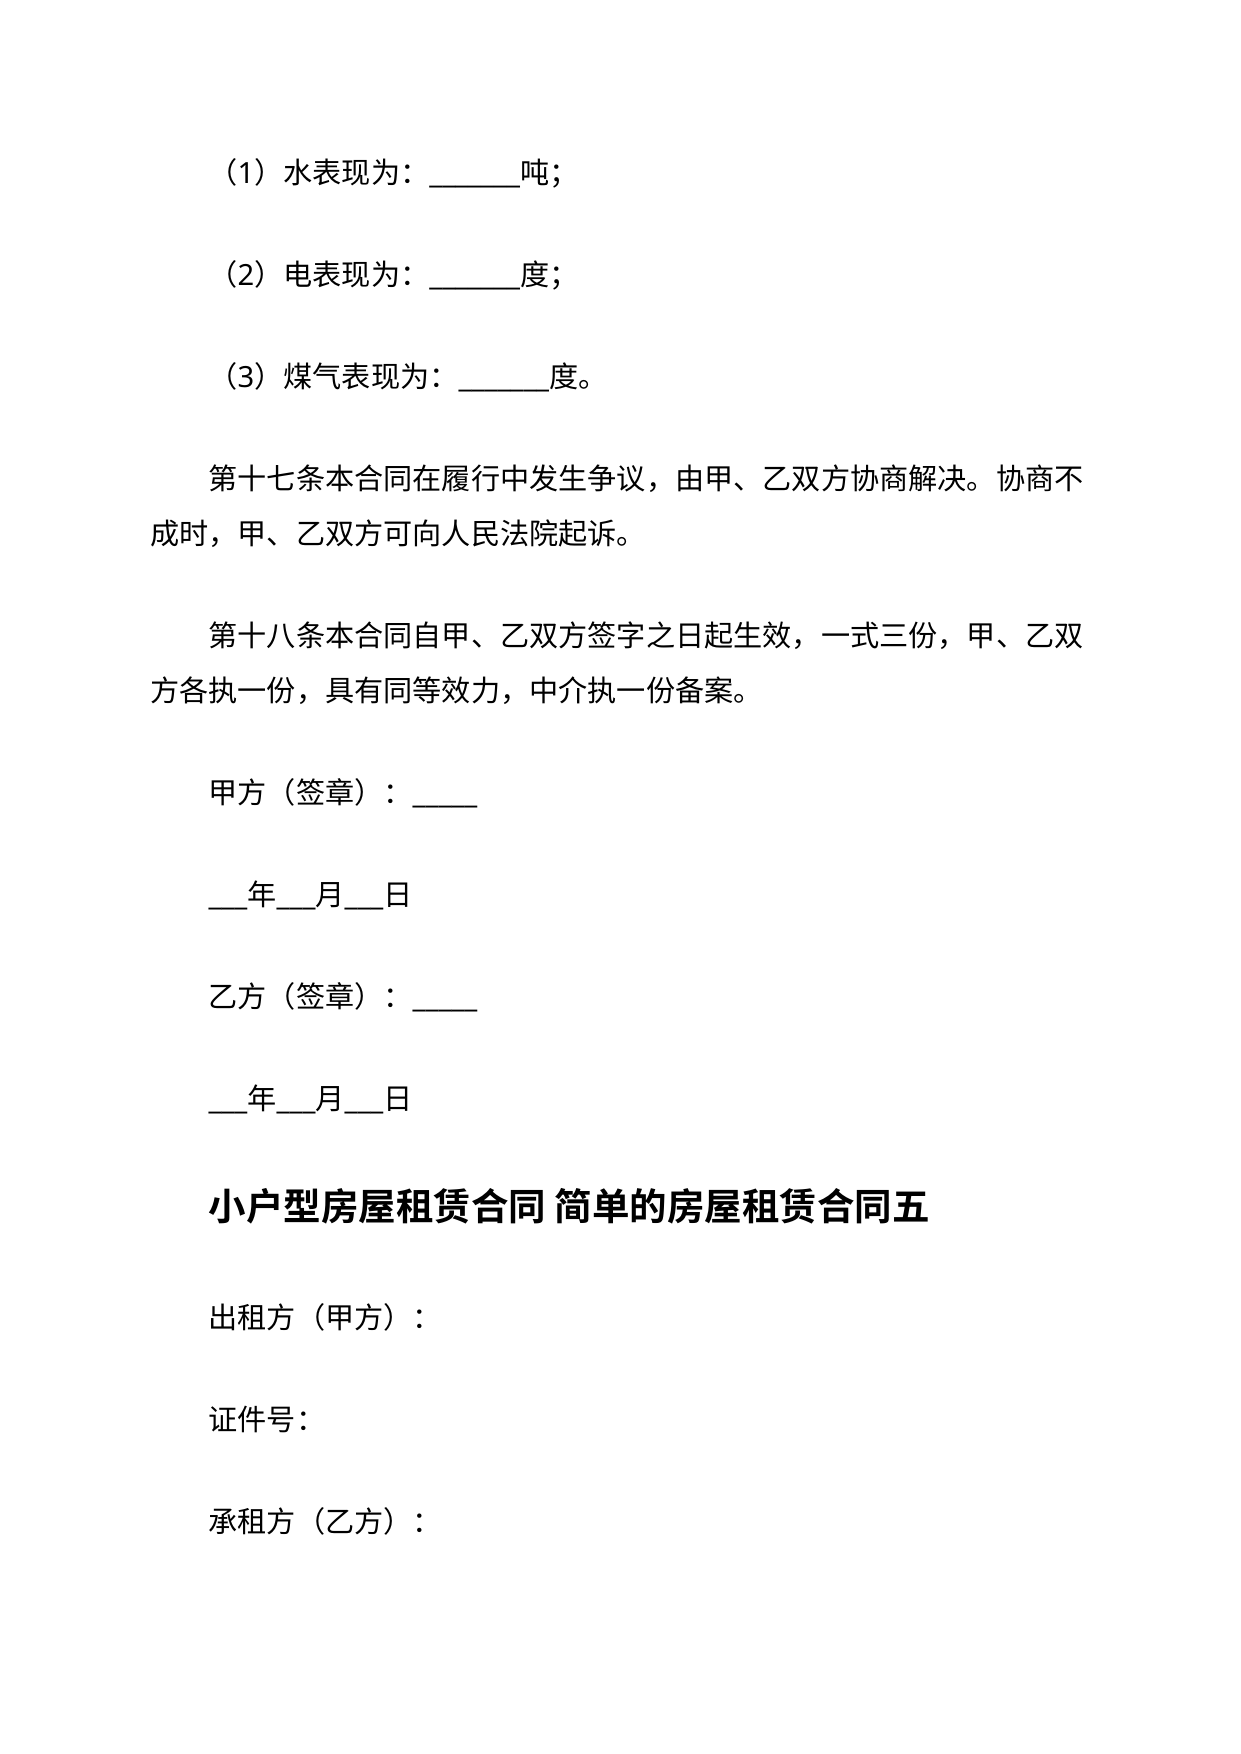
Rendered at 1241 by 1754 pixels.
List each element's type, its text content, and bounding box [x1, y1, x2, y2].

text 乙方（签章）：_____ [150, 973, 1090, 1016]
text 第十七条本合同在履行中发生争议，由甲、乙双方协商解决。协商不成时，甲、乙双方可向人民法院起诉。 [150, 456, 1090, 553]
text ___年___月___日 [150, 1075, 1090, 1118]
text 证件号： [150, 1396, 1090, 1439]
text 承租方（乙方）： [150, 1498, 1090, 1540]
text （2）电表现为：_______度； [150, 252, 1090, 294]
text （1）水表现为：_______吨； [150, 150, 1090, 192]
text 小户型房屋租赁合同 简单的房屋租赁合同五 [150, 1177, 1090, 1231]
text 第十八条本合同自甲、乙双方签字之日起生效，一式三份，甲、乙双方各执一份，具有同等效力，中介执一份备案。 [150, 613, 1090, 710]
text （3）煤气表现为：_______度。 [150, 354, 1090, 396]
text 甲方（签章）：_____ [150, 769, 1090, 812]
text ___年___月___日 [150, 871, 1090, 914]
text 出租方（甲方）： [150, 1294, 1090, 1337]
